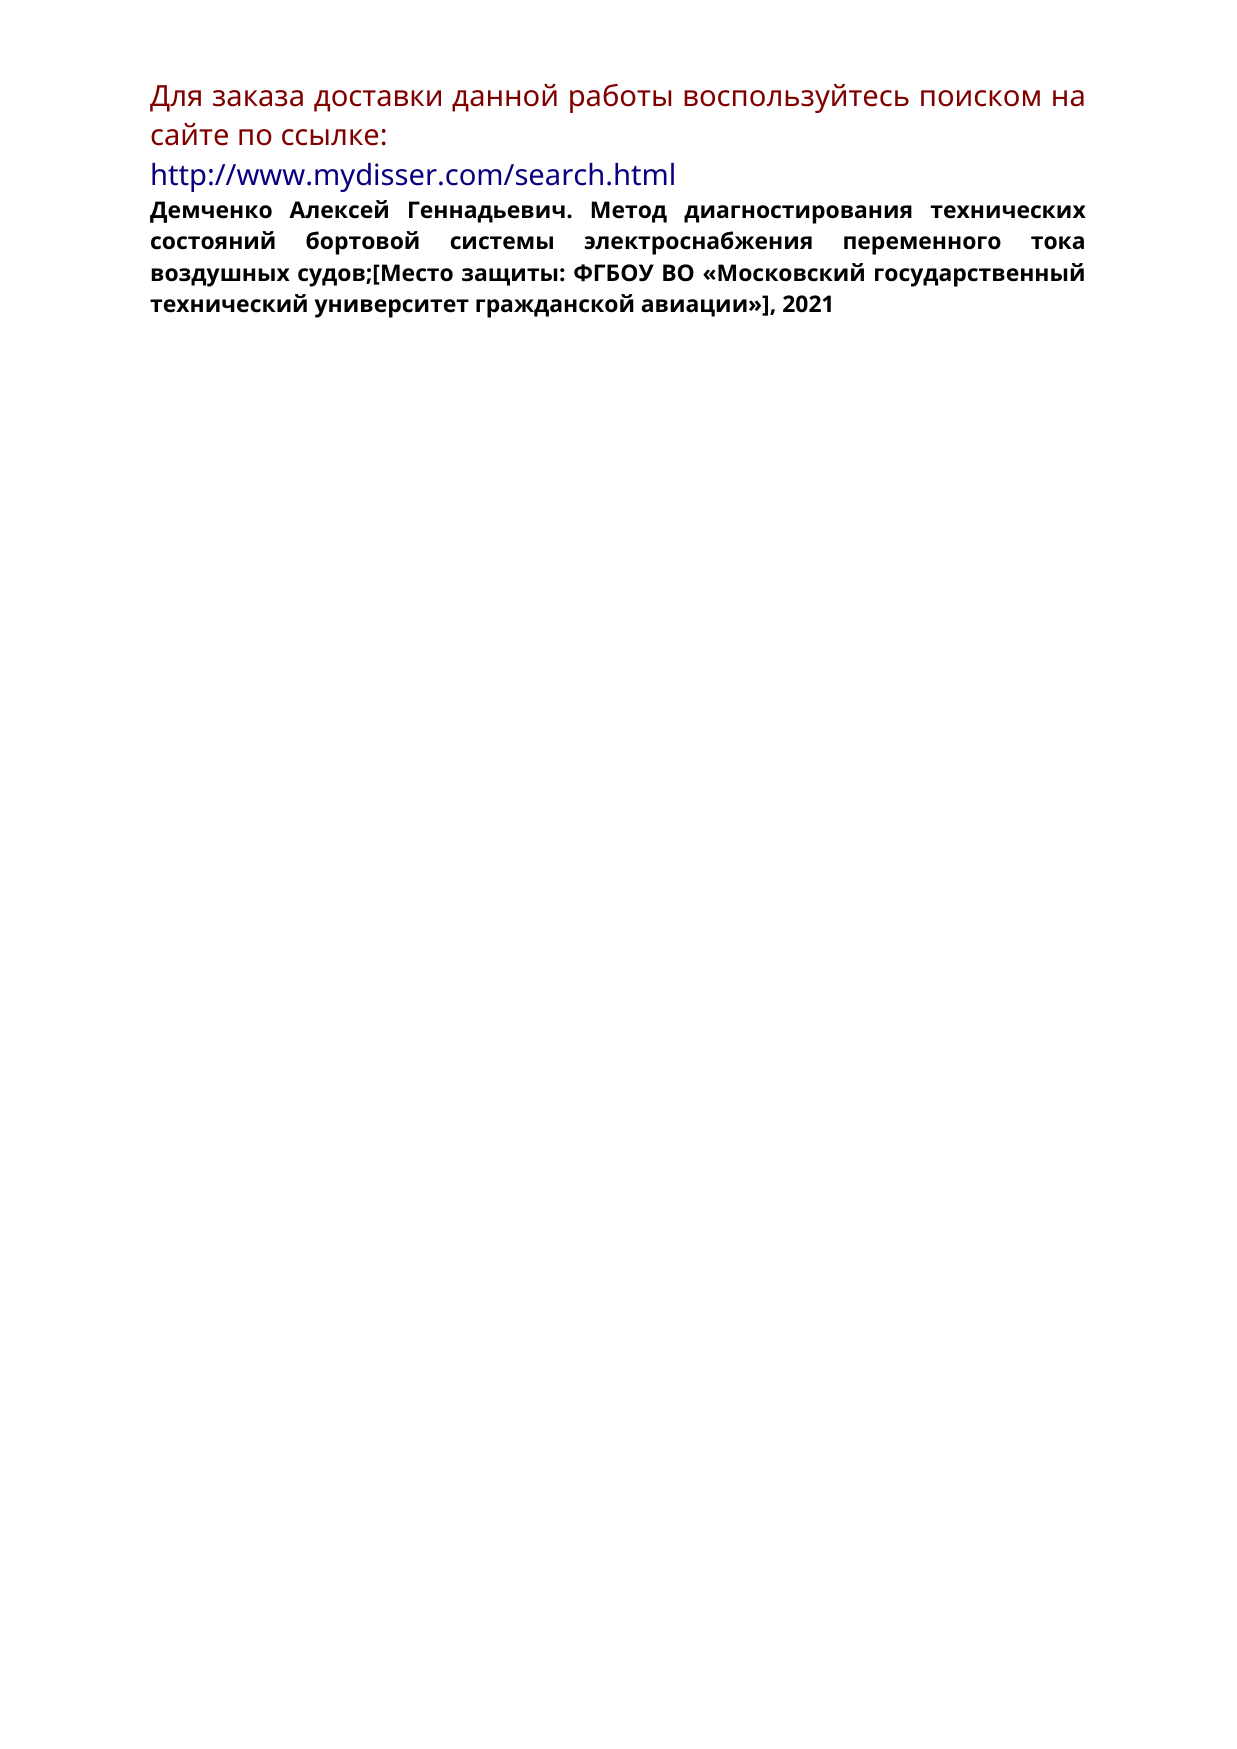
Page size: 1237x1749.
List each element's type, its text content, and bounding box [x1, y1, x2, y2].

text Демченко Алексей Геннадьевич. Метод диагностирования технических состояний бортовой системы электроснабжения переменного тока воздушных судов;[Место защиты: ФГБОУ ВО «Московский государственный технический университет гражданской авиации»], 2021 [150, 194, 1086, 319]
